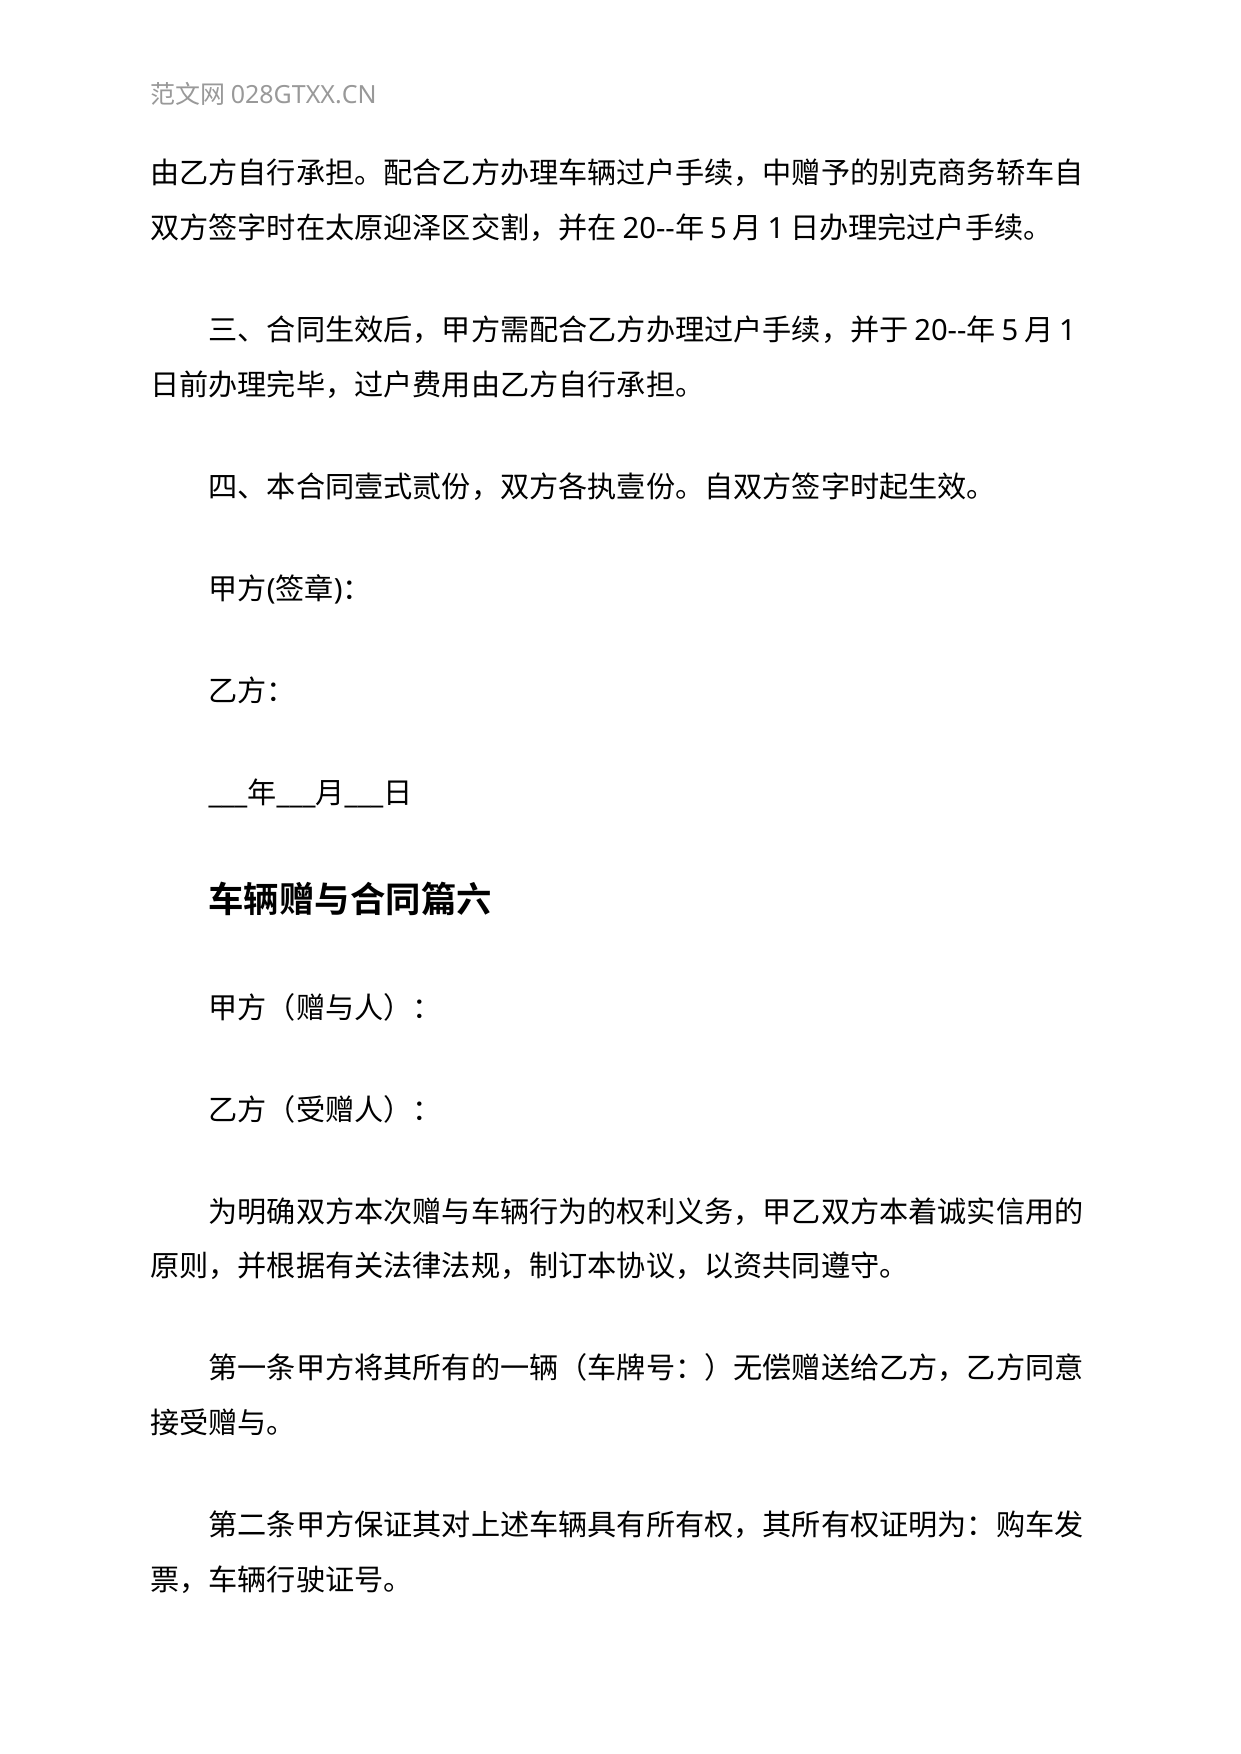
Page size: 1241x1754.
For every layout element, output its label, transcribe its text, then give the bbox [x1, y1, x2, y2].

text 乙方（受赠人）： [150, 1086, 1090, 1129]
text 为明确双方本次赠与车辆行为的权利义务，甲乙双方本着诚实信用的原则，并根据有关法律法规，制订本协议，以资共同遵守。 [150, 1188, 1090, 1285]
text 甲方（赠与人）： [150, 984, 1090, 1027]
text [150, 150, 1090, 247]
text 四、本合同壹式贰份，双方各执壹份。自双方签字时起生效。 [150, 464, 1090, 506]
text 第一条甲方将其所有的一辆（车牌号：）无偿赠送给乙方，乙方同意接受赠与。 [150, 1345, 1090, 1442]
text 甲方(签章)： [150, 565, 1090, 608]
text ___年___月___日 [150, 769, 1090, 812]
text 三、合同生效后，甲方需配合乙方办理过户手续，并于20--年5月1日前办理完毕，过户费用由乙方自行承担。 [150, 307, 1090, 404]
text 乙方： [150, 667, 1090, 710]
text 第二条甲方保证其对上述车辆具有所有权，其所有权证明为：购车发票，车辆行驶证号。 [150, 1501, 1090, 1599]
text 车辆赠与合同篇六 [150, 871, 1090, 922]
